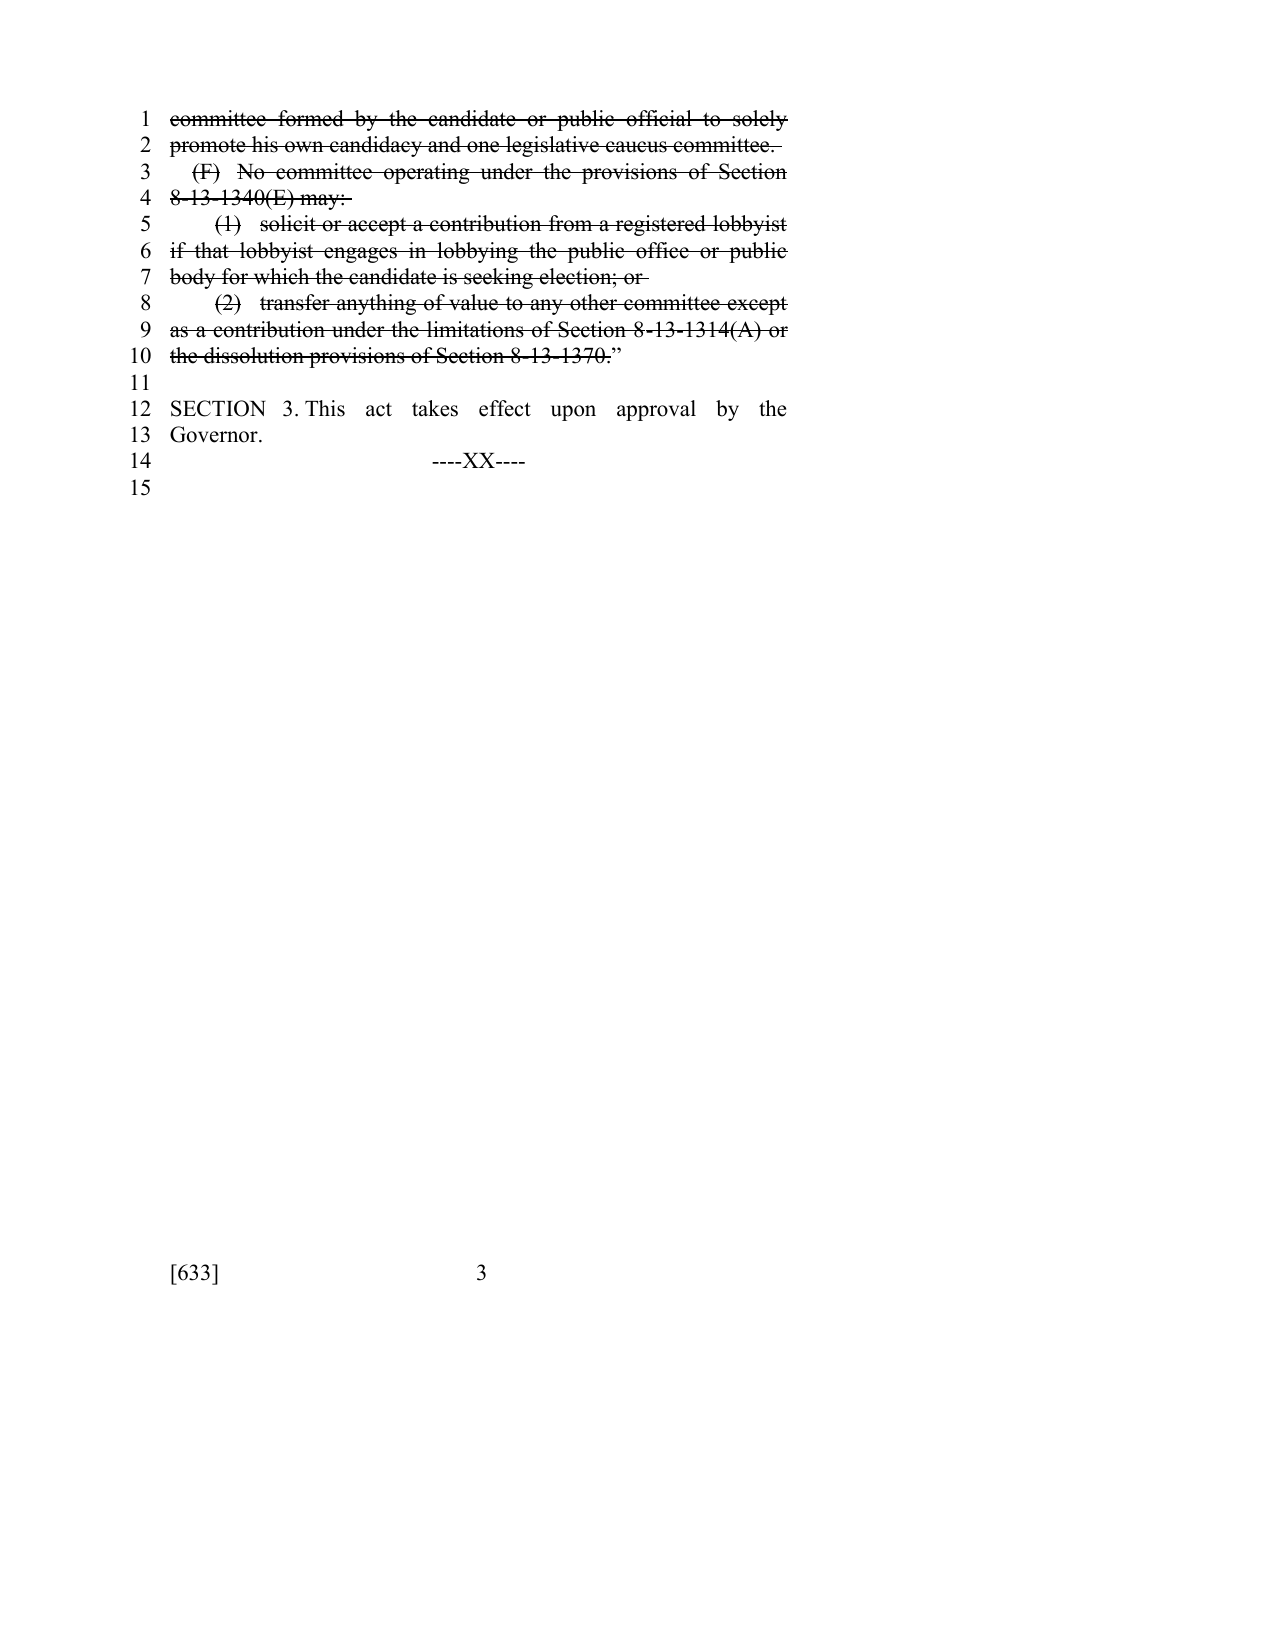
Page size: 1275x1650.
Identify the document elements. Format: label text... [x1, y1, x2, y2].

text ----XX---- [169, 448, 787, 474]
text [169, 120, 787, 158]
text (2) transfer anything of value to any other committee except as a contribution under the limitations of Section 8-13-1314(A) or the dissolution provisions of Section 8-13-1370.” [169, 289, 787, 330]
text SECTION 3. This act takes effect upon approval by the Governor. [169, 395, 787, 448]
text (2) transfer anything of value to any other committee except as a contribution under the limitations of Section 8-13-1314(A) or the dissolution provisions of Section 8-13-1370.” [169, 331, 787, 368]
text (F) No committee operating under the provisions of Section 8-13-1340(E) may: [169, 158, 787, 210]
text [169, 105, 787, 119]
text (1) solicit or accept a contribution from a registered lobbyist if that lobbyist engages in lobbying the public office or public body for which the candidate is seeking election; or [169, 210, 787, 251]
text (1) solicit or accept a contribution from a registered lobbyist if that lobbyist engages in lobbying the public office or public body for which the candidate is seeking election; or [169, 252, 787, 289]
